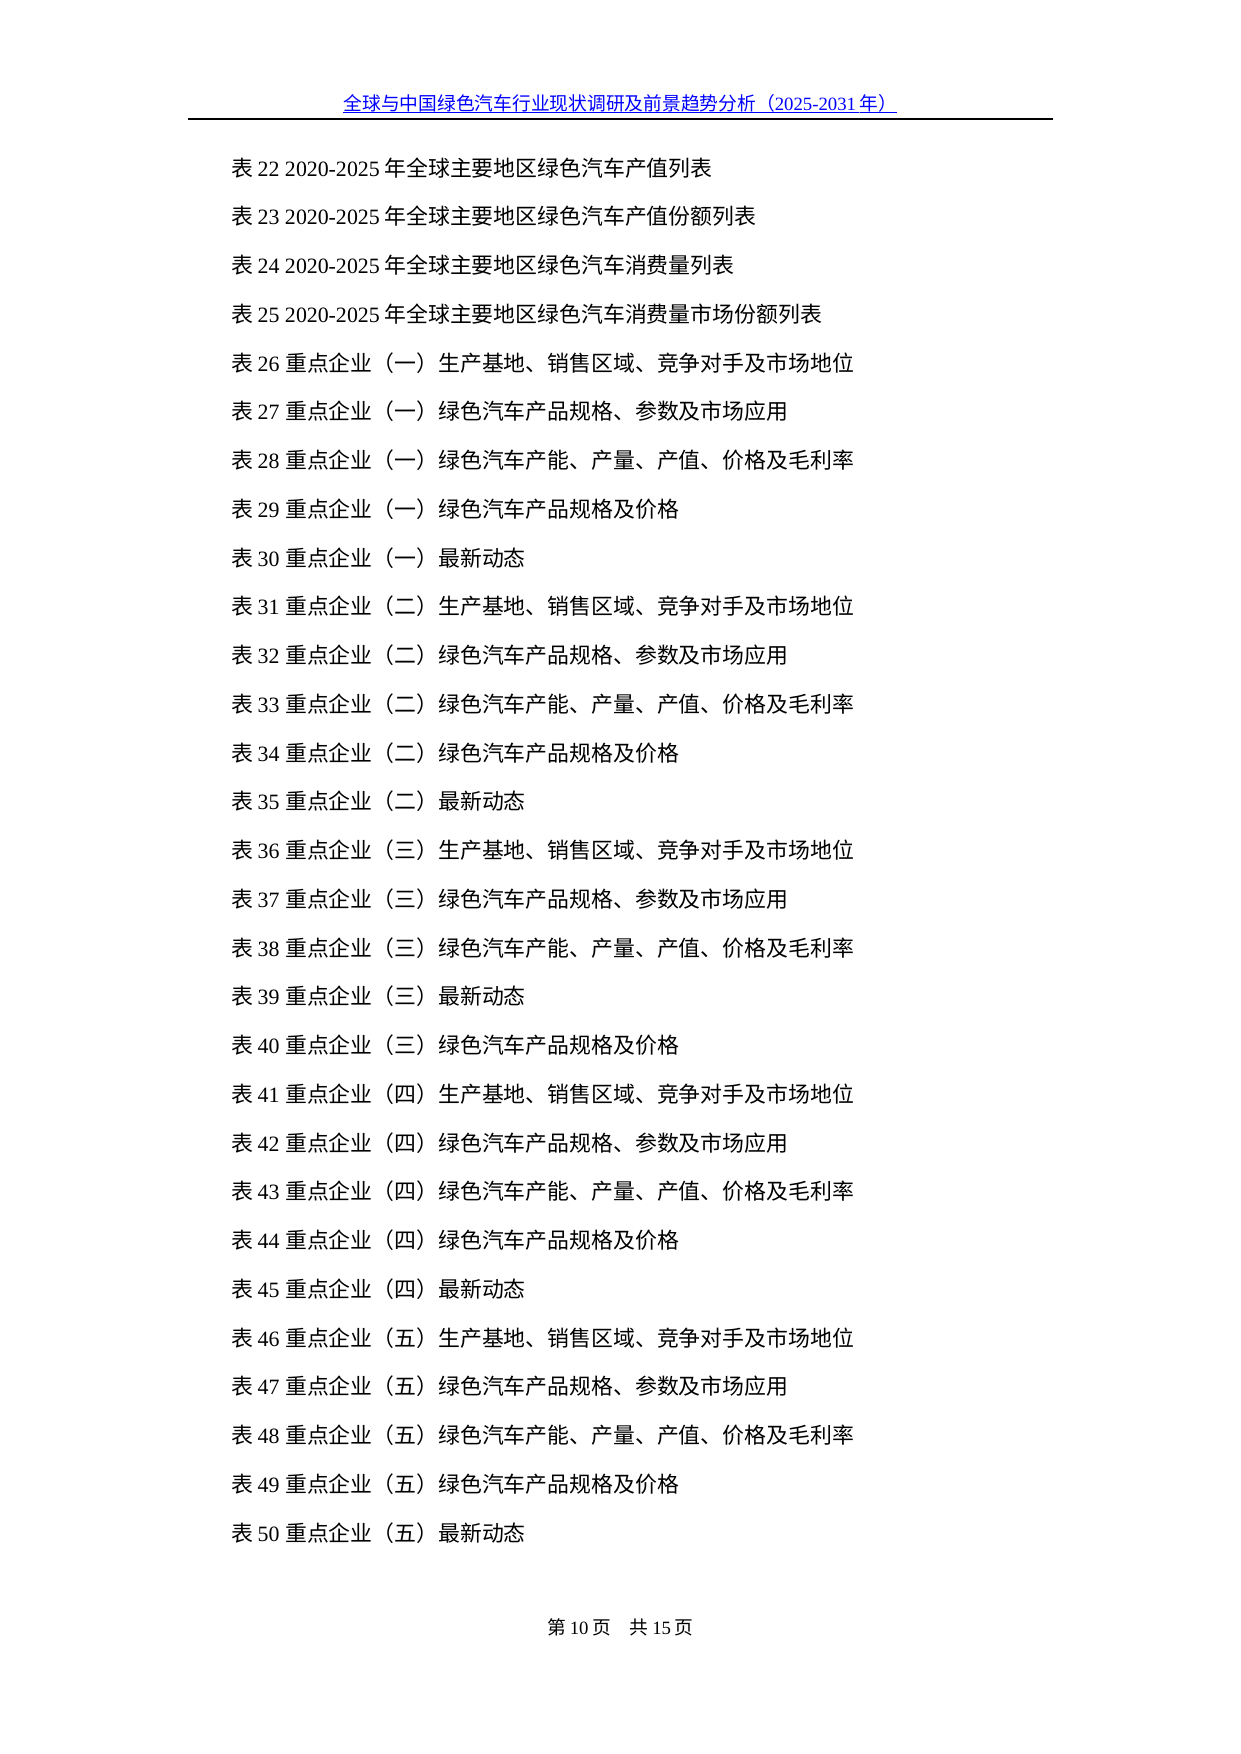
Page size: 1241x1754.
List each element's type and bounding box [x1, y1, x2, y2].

text [187, 150, 1053, 1548]
